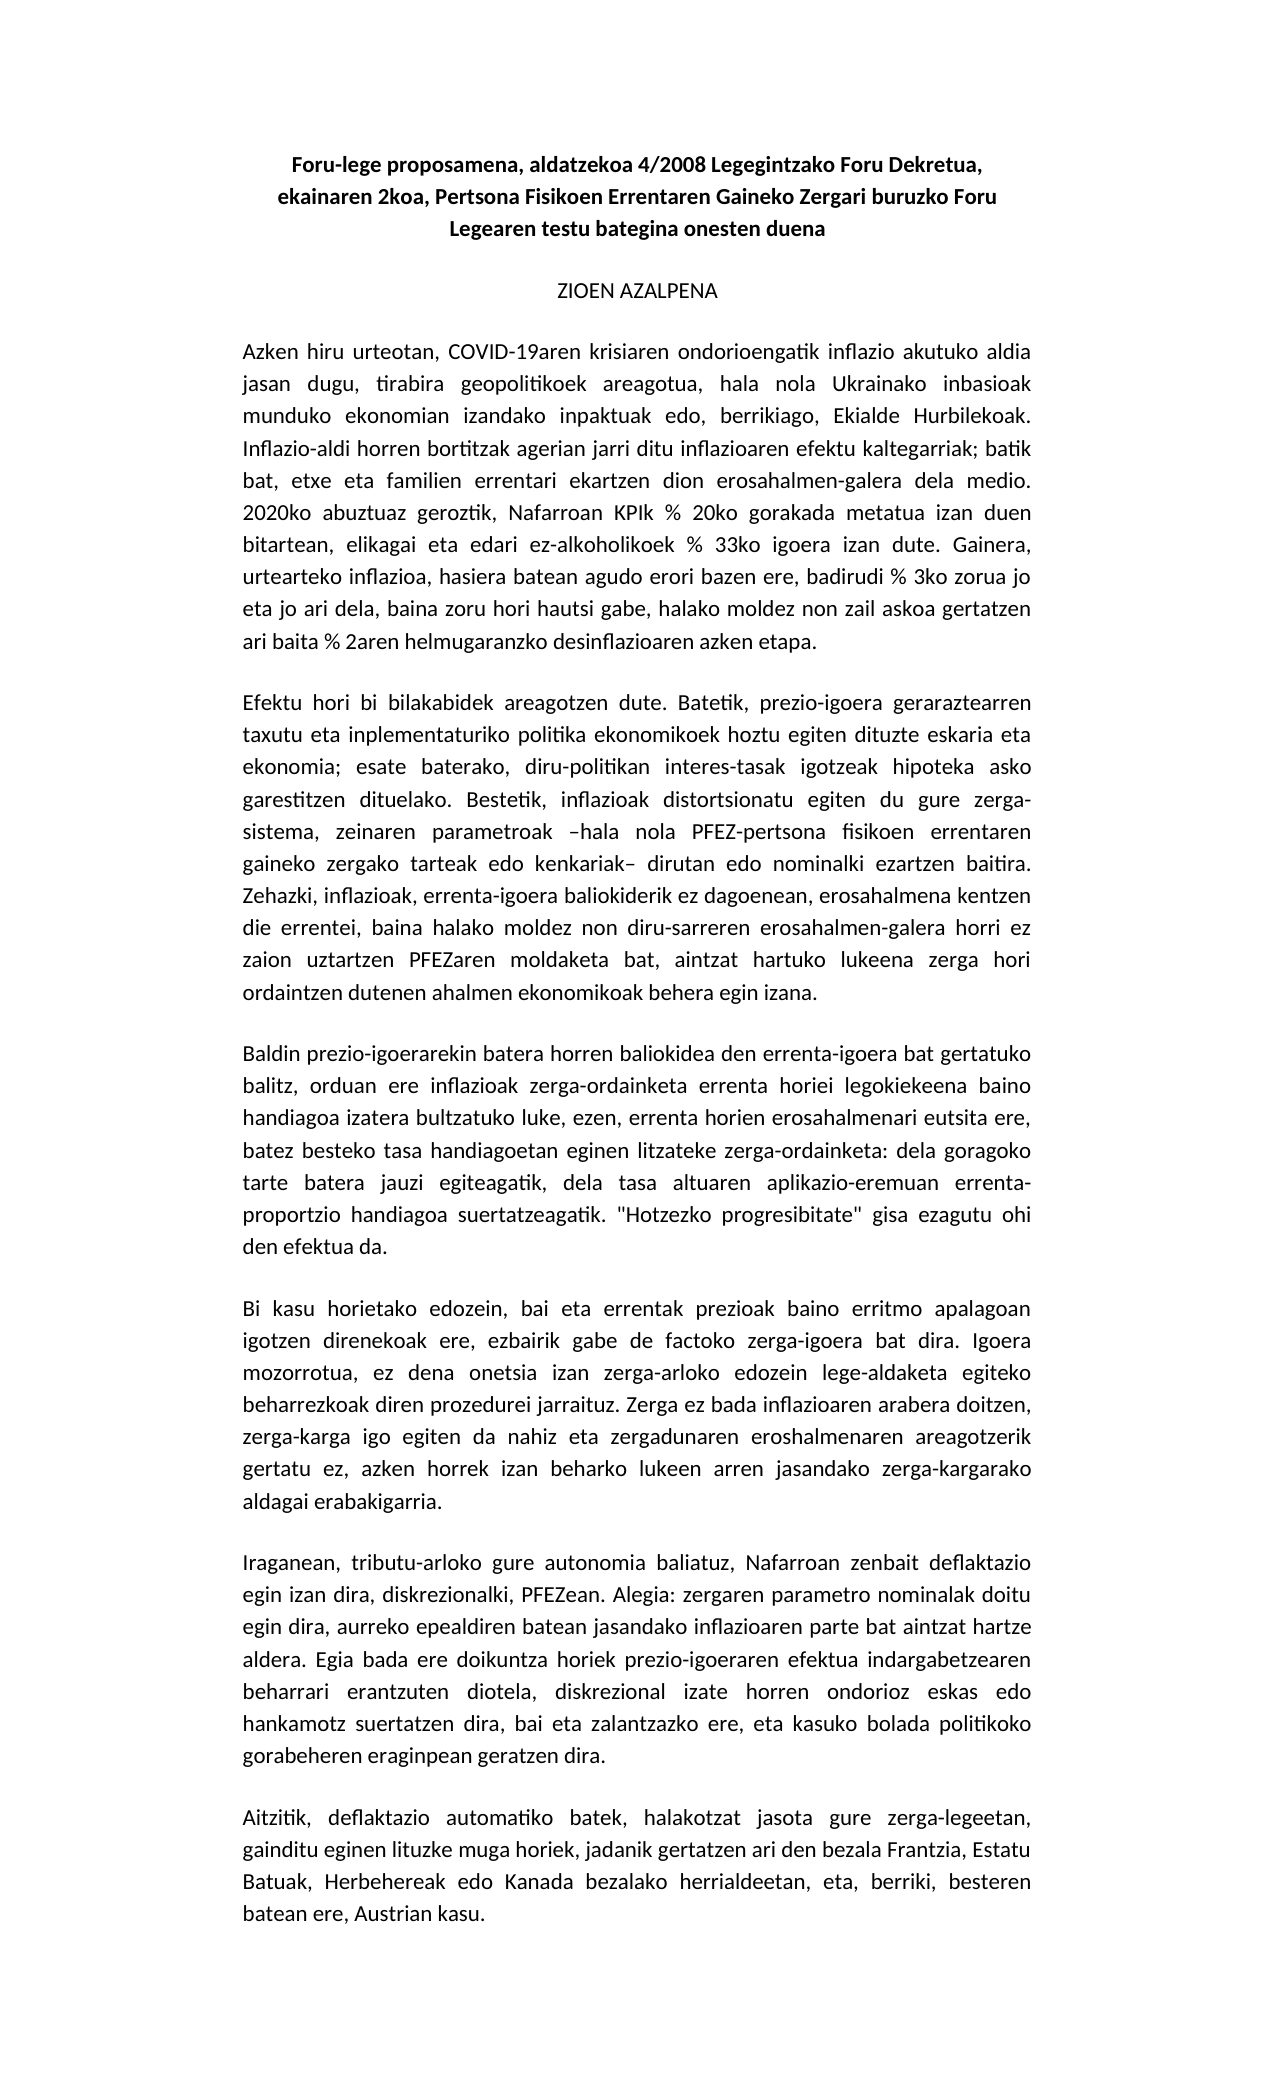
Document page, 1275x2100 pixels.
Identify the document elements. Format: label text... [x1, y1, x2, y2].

text Efektu hori bi bilakabidek areagotzen dute. Batetik, prezio-igoera geraraztearren taxutu eta inplementaturiko politika ekonomikoek hoztu egiten dituzte eskaria eta ekonomia; esate baterako, diru-politikan interes-tasak igotzeak hipoteka asko garestitzen dituelako. Bestetik, inflazioak distortsionatu egiten du gure zerga-sistema, zeinaren parametroak –hala nola PFEZ-pertsona fisikoen errentaren gaineko zergako tarteak edo kenkariak– dirutan edo nominalki ezartzen baitira. Zehazki, inflazioak, errenta-igoera baliokiderik ez dagoenean, erosahalmena kentzen die errentei, baina halako moldez non diru-sarreren erosahalmen-galera horri ez zaion uztartzen PFEZaren moldaketa bat, aintzat hartuko lukeena zerga hori ordaintzen dutenen ahalmen ekonomikoak behera egin izana. [242, 688, 1033, 1006]
text Baldin prezio-igoerarekin batera horren baliokidea den errenta-igoera bat gertatuko balitz, orduan ere inflazioak zerga-ordainketa errenta horiei legokiekeena baino handiagoa izatera bultzatuko luke, ezen, errenta horien erosahalmenari eutsita ere, batez besteko tasa handiagoetan eginen litzateke zerga-ordainketa: dela goragoko tarte batera jauzi egiteagatik, dela tasa altuaren aplikazio-eremuan errenta-proportzio handiagoa suertatzeagatik. "Hotzezko progresibitate" gisa ezagutu ohi den efektua da. [242, 1039, 1033, 1260]
text Iraganean, tributu-arloko gure autonomia baliatuz, Nafarroan zenbait deflaktazio egin izan dira, diskrezionalki, PFEZean. Alegia: zergaren parametro nominalak doitu egin dira, aurreko epealdiren batean jasandako inflazioaren parte bat aintzat hartze aldera. Egia bada ere doikuntza horiek prezio-igoeraren efektua indargabetzearen beharrari erantzuten diotela, diskrezional izate horren ondorioz eskas edo hankamotz suertatzen dira, bai eta zalantzazko ere, eta kasuko bolada politikoko gorabeheren eraginpean geratzen dira. [242, 1548, 1033, 1769]
text Azken hiru urteotan, COVID-19aren krisiaren ondorioengatik inflazio akutuko aldia jasan dugu, tirabira geopolitikoek areagotua, hala nola Ukrainako inbasioak munduko ekonomian izandako inpaktuak edo, berrikiago, Ekialde Hurbilekoak. Inflazio-aldi horren bortitzak agerian jarri ditu inflazioaren efektu kaltegarriak; batik bat, etxe eta familien errentari ekartzen dion erosahalmen-galera dela medio. 2020ko abuztuaz geroztik, Nafarroan KPIk % 20ko gorakada metatua izan duen bitartean, elikagai eta edari ez-alkoholikoek % 33ko igoera izan dute. Gainera, urtearteko inflazioa, hasiera batean agudo erori bazen ere, badirudi % 3ko zorua jo eta jo ari dela, baina zoru hori hautsi gabe, halako moldez non zail askoa gertatzen ari baita % 2aren helmugaranzko desinflazioaren azken etapa. [242, 337, 1033, 655]
text Foru-lege proposamena, aldatzekoa 4/2008 Legegintzako Foru Dekretua, ekainaren 2koa, Pertsona Fisikoen Errentaren Gaineko Zergari buruzko Foru Legearen testu bategina onesten duena [242, 150, 1033, 242]
text Bi kasu horietako edozein, bai eta errentak prezioak baino erritmo apalagoan igotzen direnekoak ere, ezbairik gabe de factoko zerga-igoera bat dira. Igoera mozorrotua, ez dena onetsia izan zerga-arloko edozein lege-aldaketa egiteko beharrezkoak diren prozedurei jarraituz. Zerga ez bada inflazioaren arabera doitzen, zerga-karga igo egiten da nahiz eta zergadunaren eroshalmenaren areagotzerik gertatu ez, azken horrek izan beharko lukeen arren jasandako zerga-kargarako aldagai erabakigarria. [242, 1294, 1033, 1515]
text Aitzitik, deflaktazio automatiko batek, halakotzat jasota gure zerga-legeetan, gainditu eginen lituzke muga horiek, jadanik gertatzen ari den bezala Frantzia, Estatu Batuak, Herbehereak edo Kanada bezalako herrialdeetan, eta, berriki, besteren batean ere, Austrian kasu. [242, 1803, 1033, 1927]
text ZIOEN AZALPENA [242, 276, 1033, 304]
